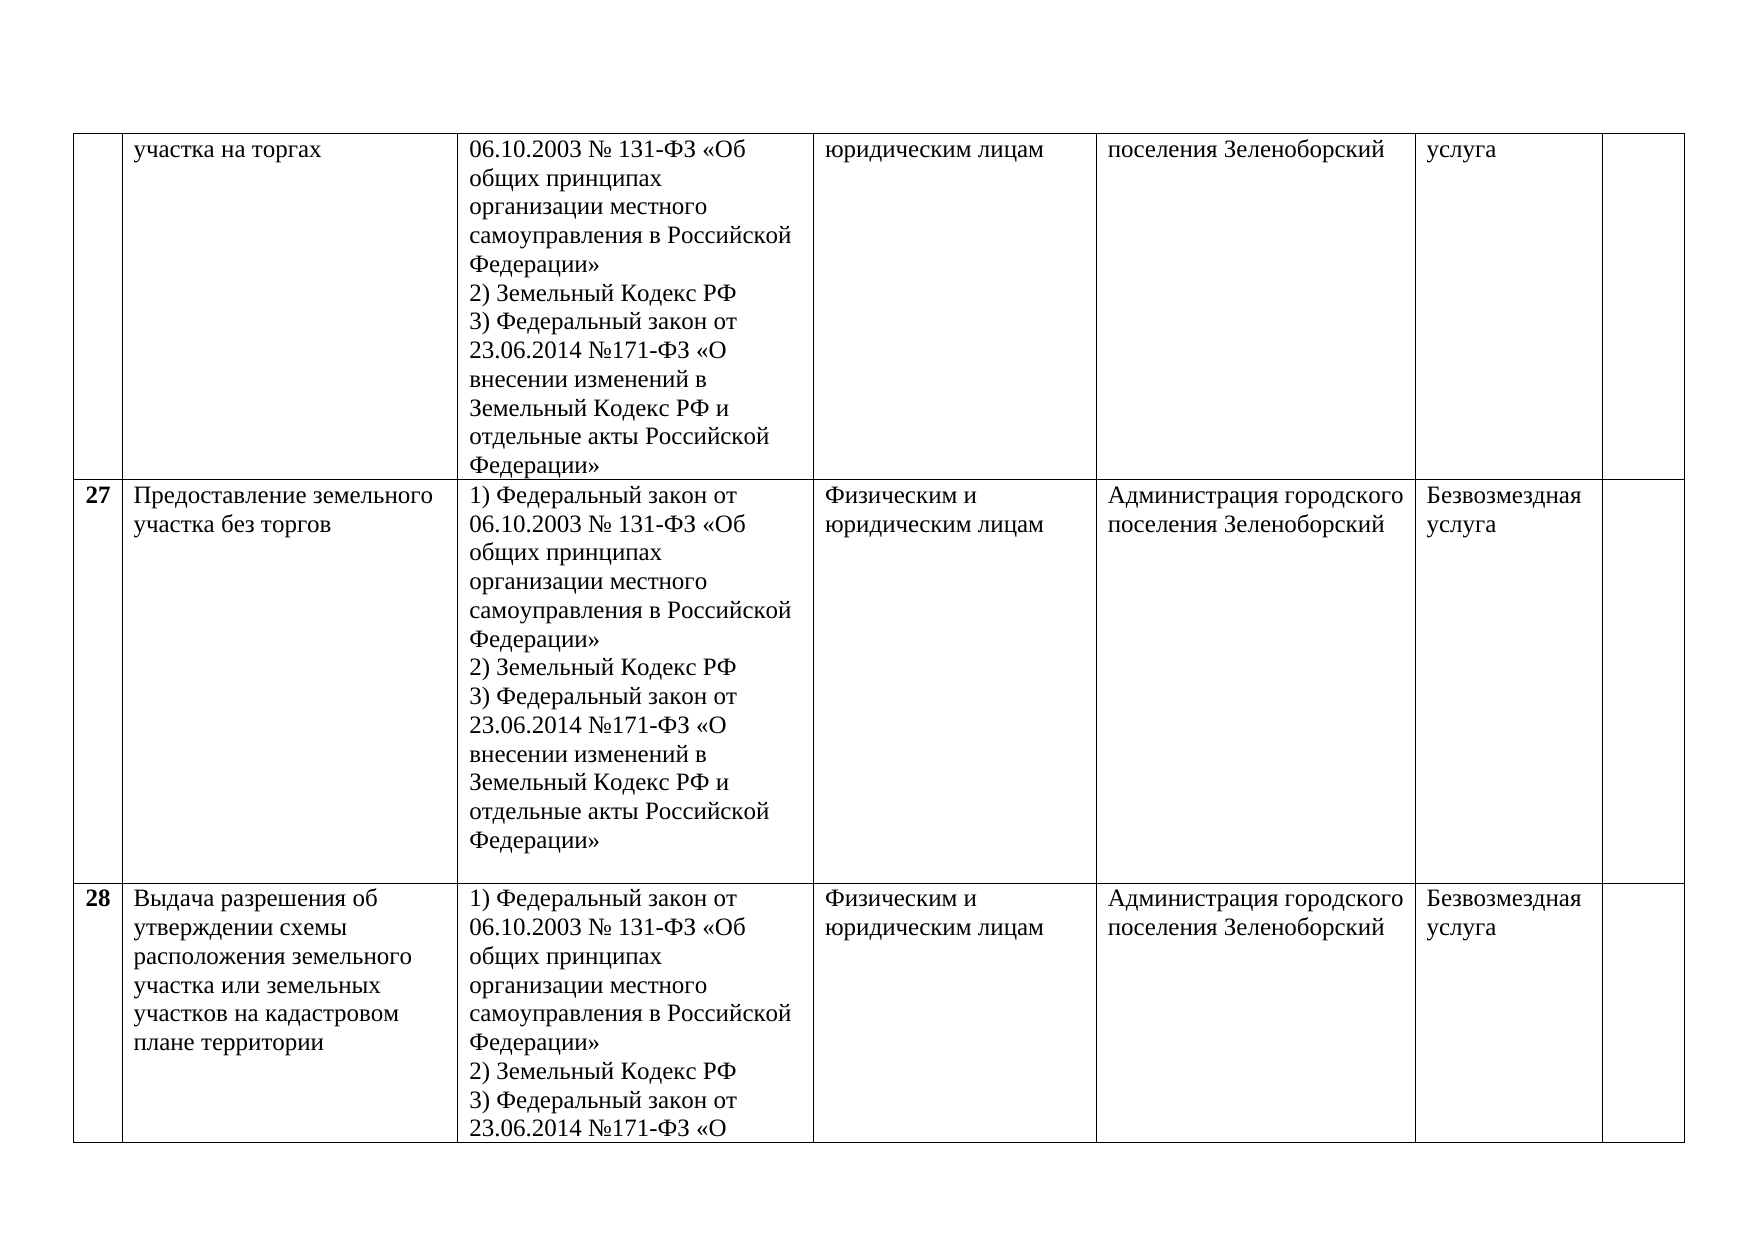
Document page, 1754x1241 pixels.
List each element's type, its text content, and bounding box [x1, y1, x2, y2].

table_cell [1416, 884, 1602, 1142]
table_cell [458, 134, 813, 479]
table_cell Администрация городского поселения Зеленоборский [1097, 480, 1415, 882]
table_cell Безвозмездная услуга [1416, 480, 1602, 882]
table_cell 26 [74, 134, 122, 479]
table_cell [814, 884, 1096, 1142]
table_cell [1603, 134, 1684, 479]
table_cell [814, 134, 1096, 479]
table_cell Физическим и юридическим лицам [814, 480, 1096, 882]
table_cell 28 [74, 884, 122, 1142]
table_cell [123, 134, 457, 479]
table_cell 27 [74, 480, 122, 882]
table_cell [458, 884, 813, 1142]
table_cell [123, 884, 457, 1142]
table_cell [1097, 884, 1415, 1142]
table_cell [1603, 480, 1684, 882]
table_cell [1097, 134, 1415, 479]
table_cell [1416, 134, 1602, 479]
table_cell [1603, 884, 1684, 1142]
table_cell Предоставление земельного участка без торгов [123, 480, 457, 882]
